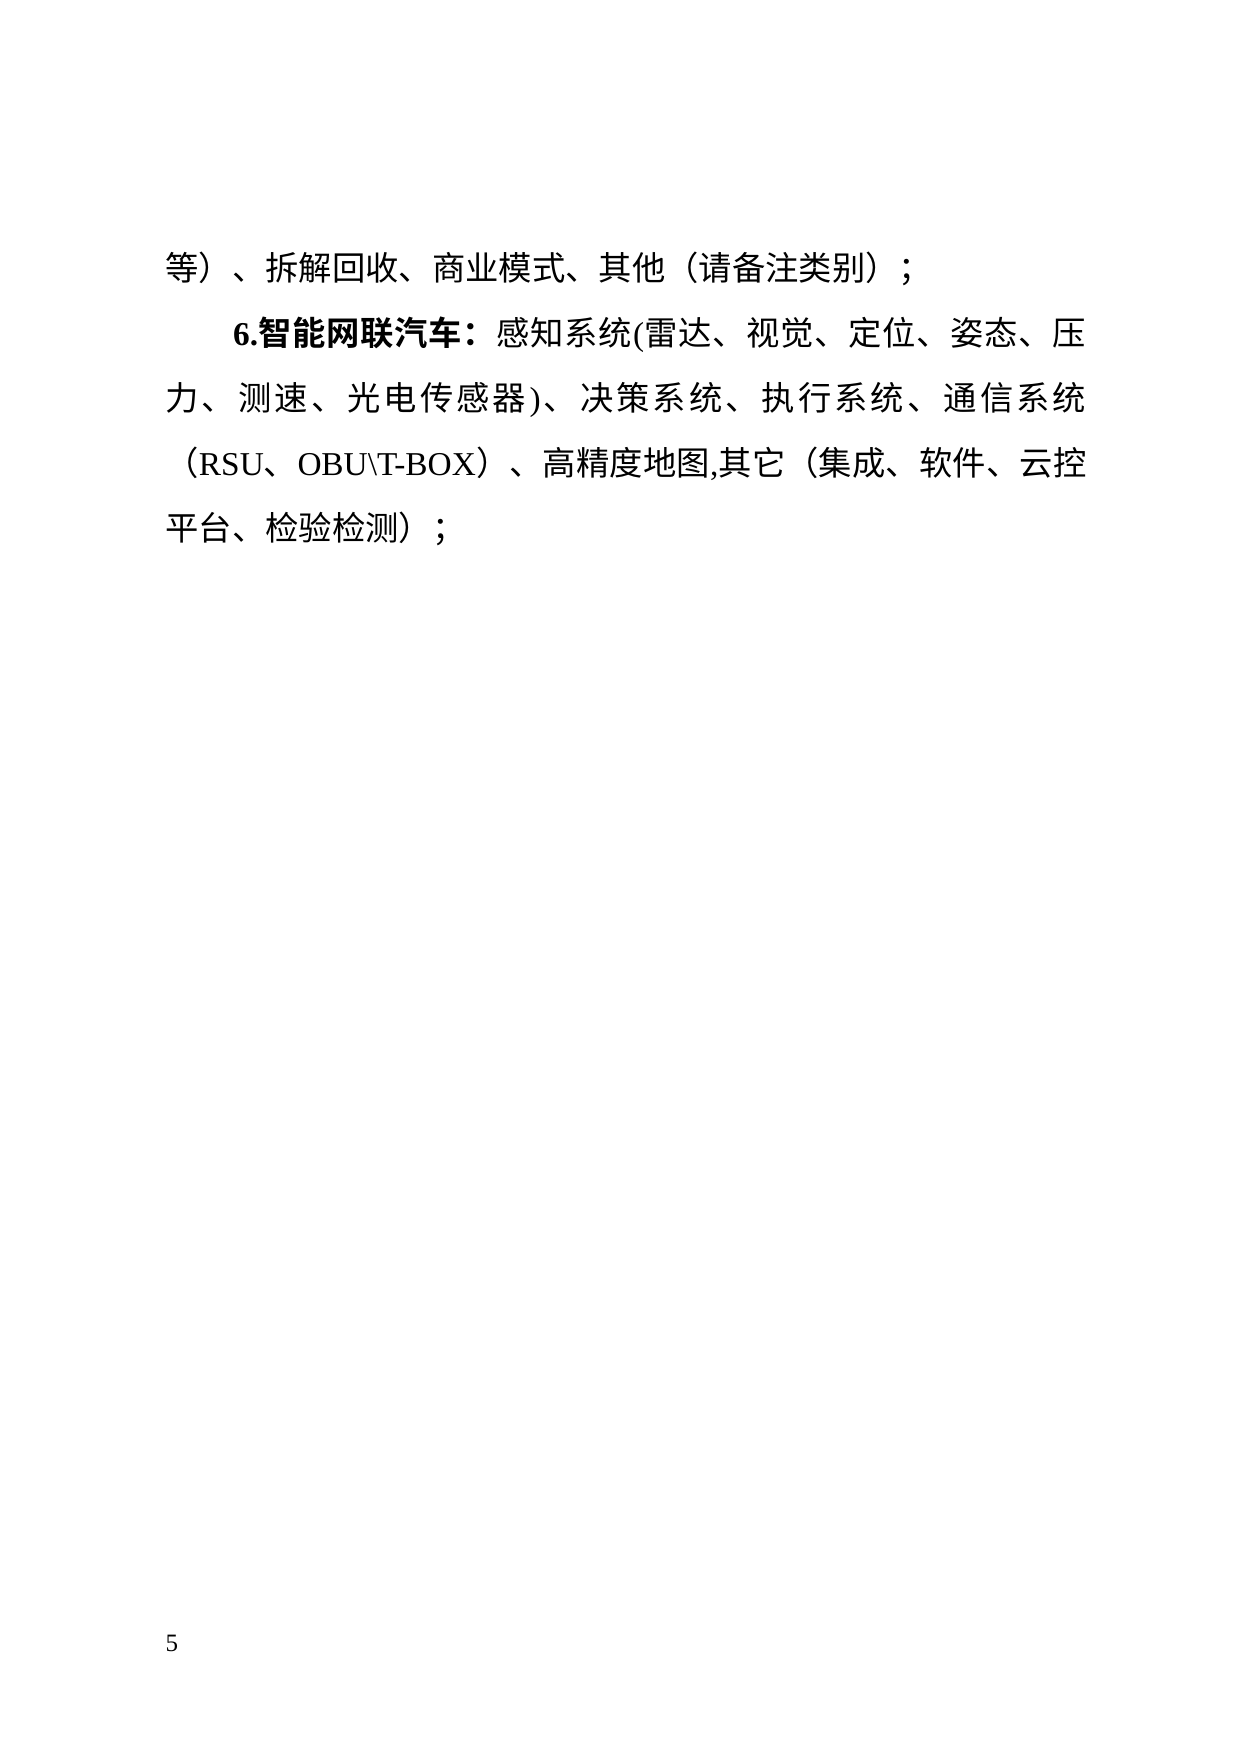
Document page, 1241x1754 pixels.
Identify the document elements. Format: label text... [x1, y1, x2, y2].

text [165, 233, 1087, 298]
text 6.智能网联汽车：感知系统(雷达、视觉、定位、姿态、压力、测速、光电传感器)、决策系统、执行系统、通信系统（RSU、OBU\T-BOX）、高精度地图,其它（集成、软件、云控平台、检验检测）； [165, 298, 1087, 558]
